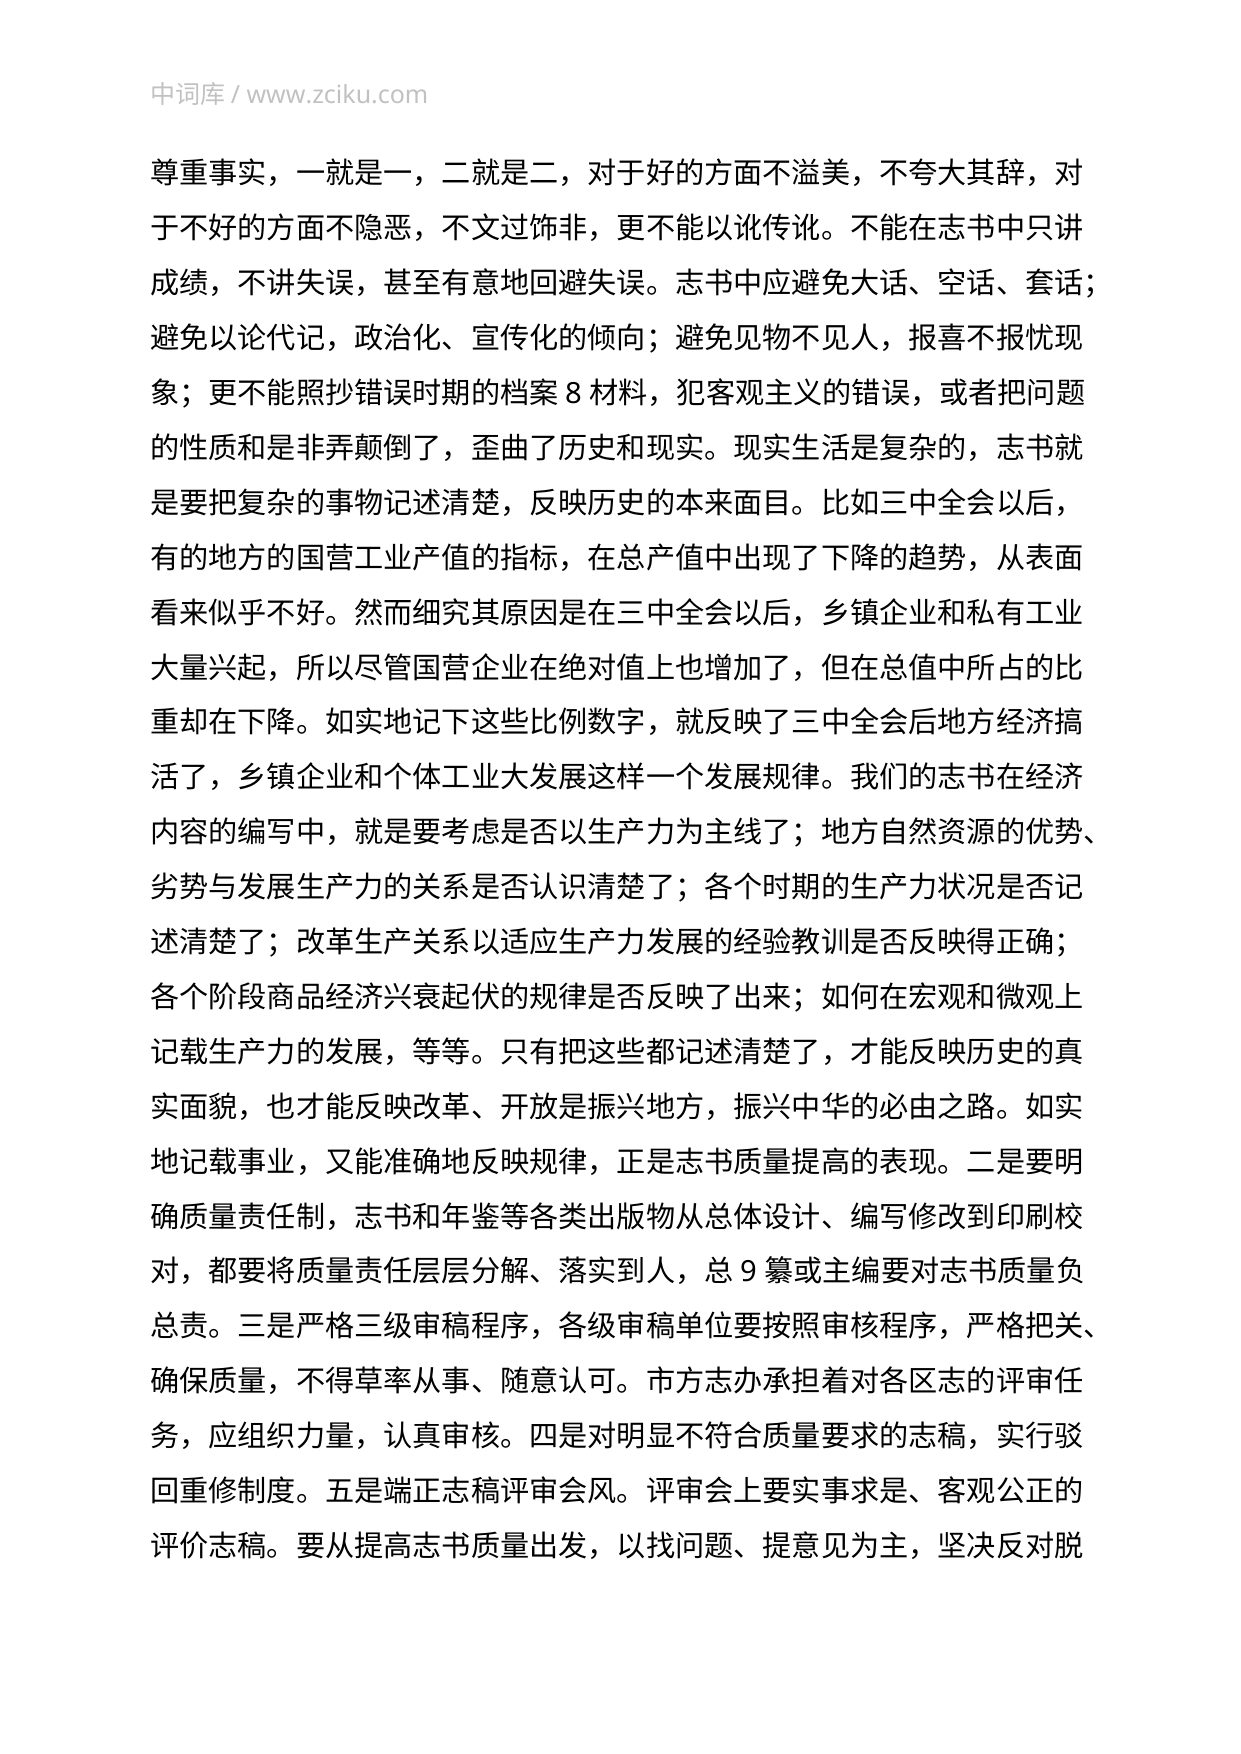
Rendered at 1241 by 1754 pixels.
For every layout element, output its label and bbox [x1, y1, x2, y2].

text [150, 150, 1090, 1565]
